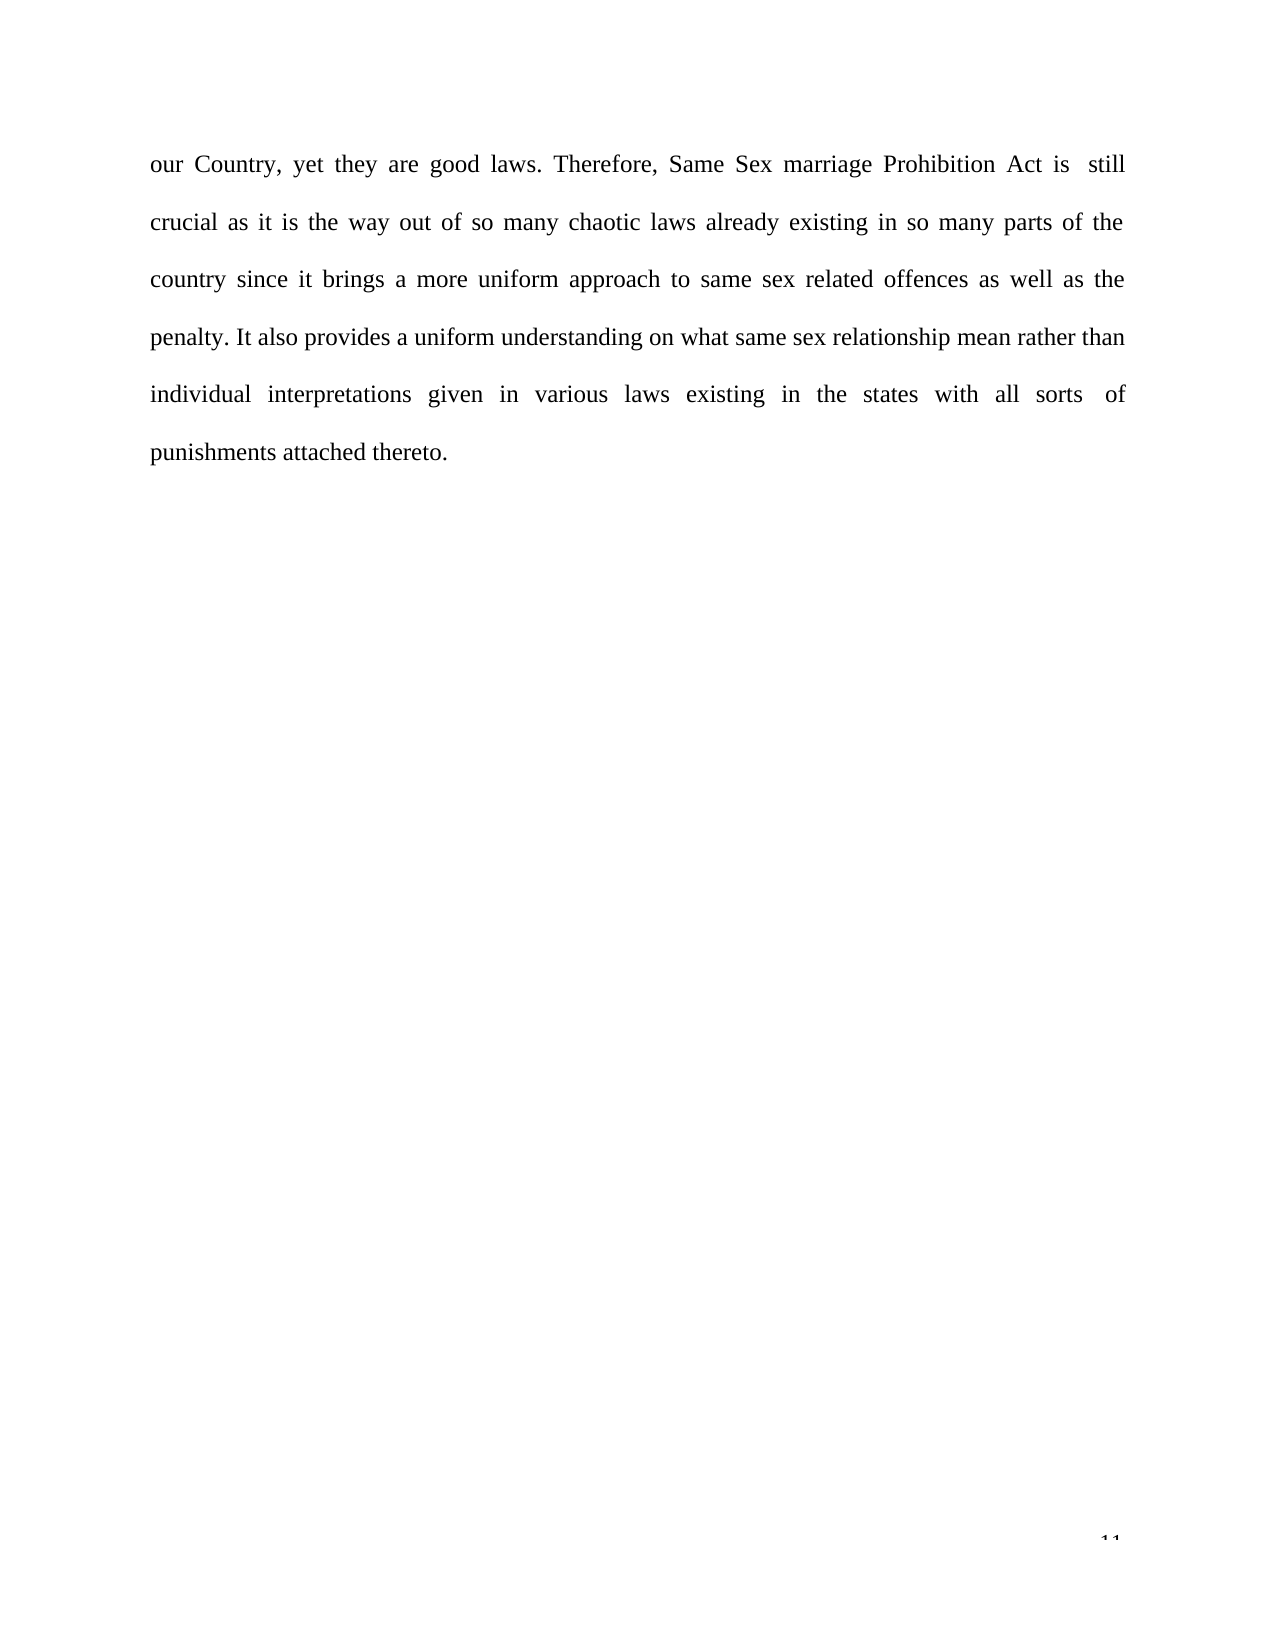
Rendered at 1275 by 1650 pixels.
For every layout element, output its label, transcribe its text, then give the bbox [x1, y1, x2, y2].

text our Country, yet they are good laws. Therefore, Same Sex marriage Prohibition Act is still crucial as it is the way out of so many chaotic laws already existing in so many parts of the country since it brings a more uniform approach to same sex related offences as well as the penalty. It also provides a uniform understanding on what same sex relationship mean rather than individual interpretations given in various laws existing in the states with all sorts of punishments attached thereto. [150, 149, 1126, 465]
